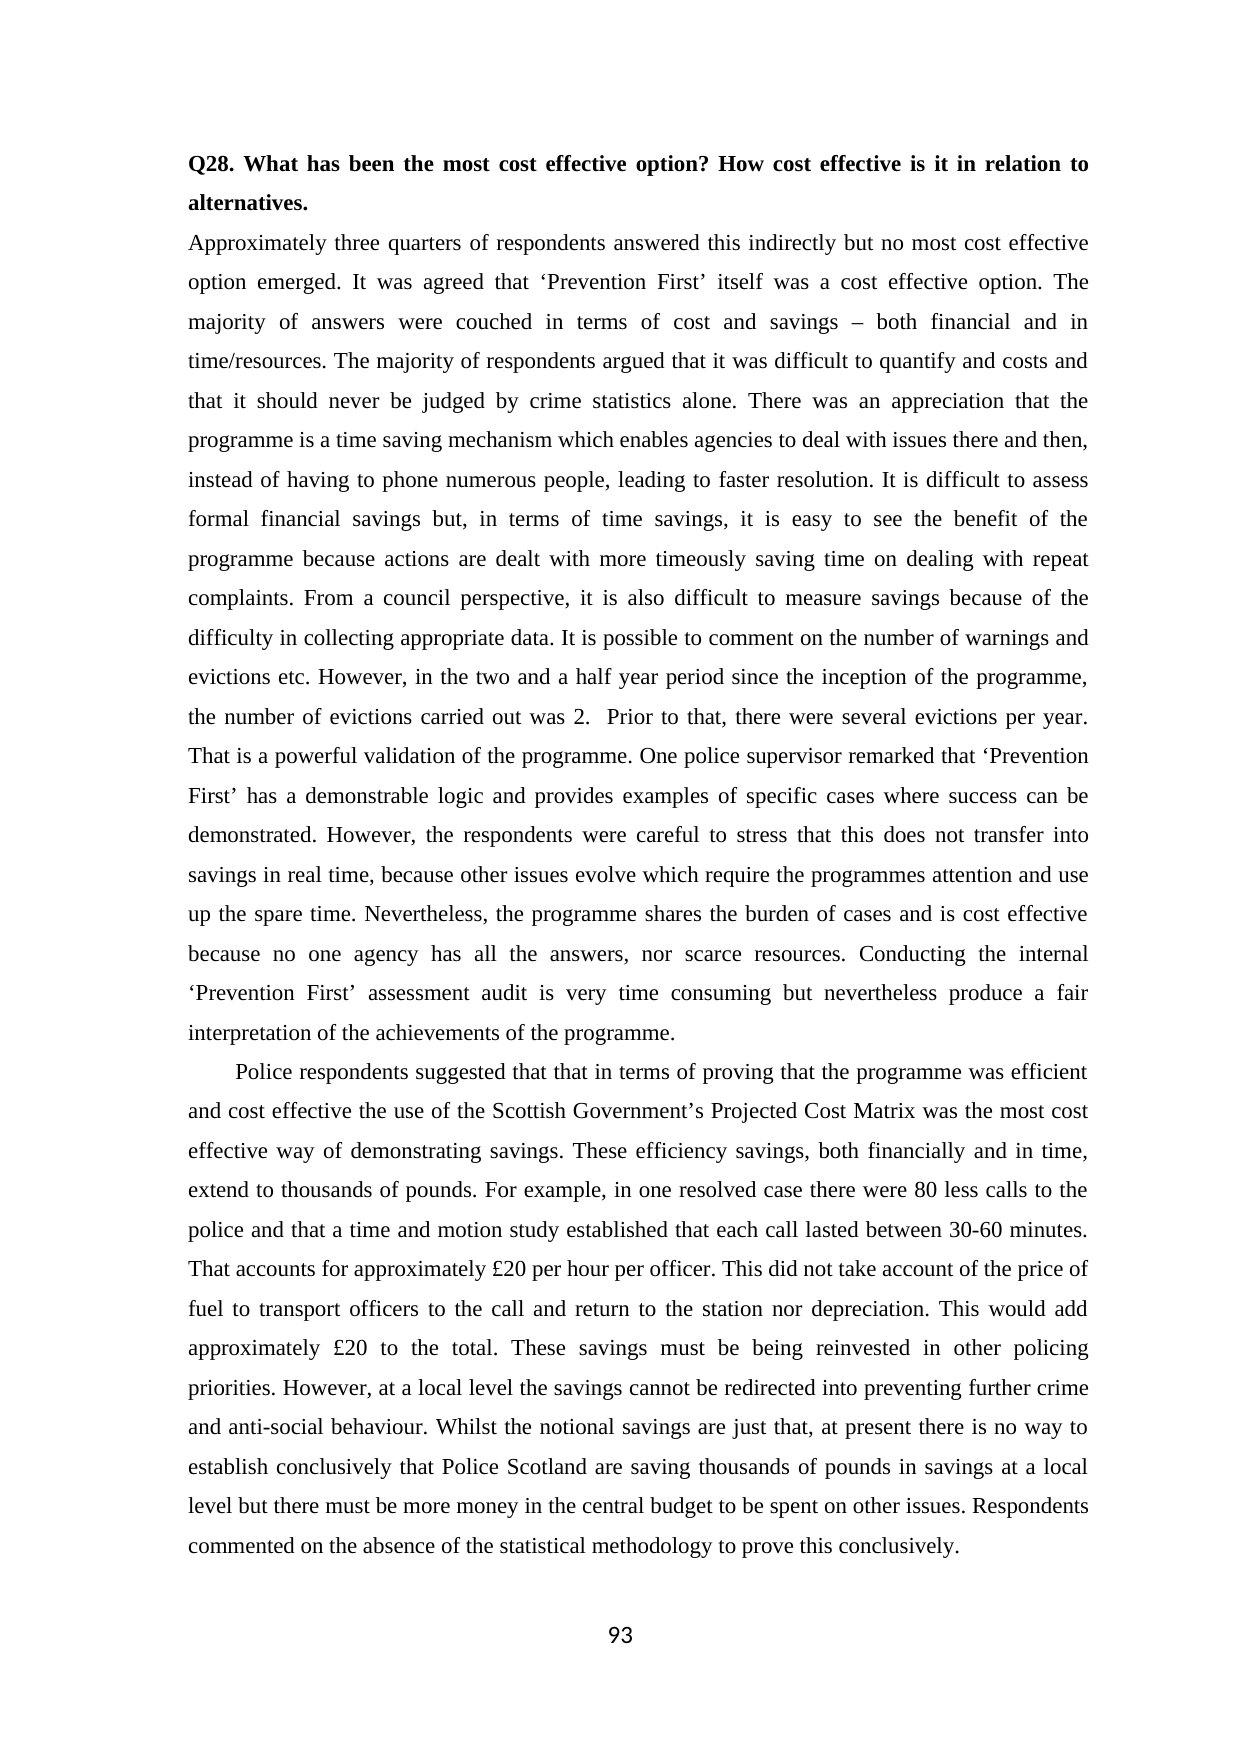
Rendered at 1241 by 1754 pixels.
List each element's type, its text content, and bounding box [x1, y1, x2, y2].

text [188, 150, 1090, 255]
text Q28. What has been the most cost effective option? How cost effective is it in relation to alternatives. [188, 1058, 1090, 1124]
text None of the respondents were able to answer this question effectively and respondents either skipped it or answered it with comments relating to the difficulty of collecting or assessing such data. More work would require to be done in relation to estimated savings with partners before this could be answered definitively. [188, 861, 1090, 1005]
text Q27 - What is the perceived ratio of costs to benefits? [188, 821, 1090, 847]
text Q29 - Is the programme the best use of resources? [188, 624, 1090, 650]
text There was a universal appreciation amongst police and council respondents that the programme is the best use of the resources available in the current climate. This question elicited single sentence answers of a similar nature and therefore this section has not been expanded upon. [188, 663, 1090, 768]
text Economic Based Questions [188, 308, 1090, 334]
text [188, 1137, 1090, 1598]
text In relation to the economic based questions very few of the respondents were able to contribute to this primarily because of their job roles and because they were not budget holders. This was particularly the case of Q27 - What is the perceived ratio of costs to benefits? A few respondents were able to respond to Q28 - What has been the most cost effective option? How cost effective is it in relation to alternatives. However, there was no clear theme or message. The majority of respondents were comfortable answering [188, 347, 1090, 571]
